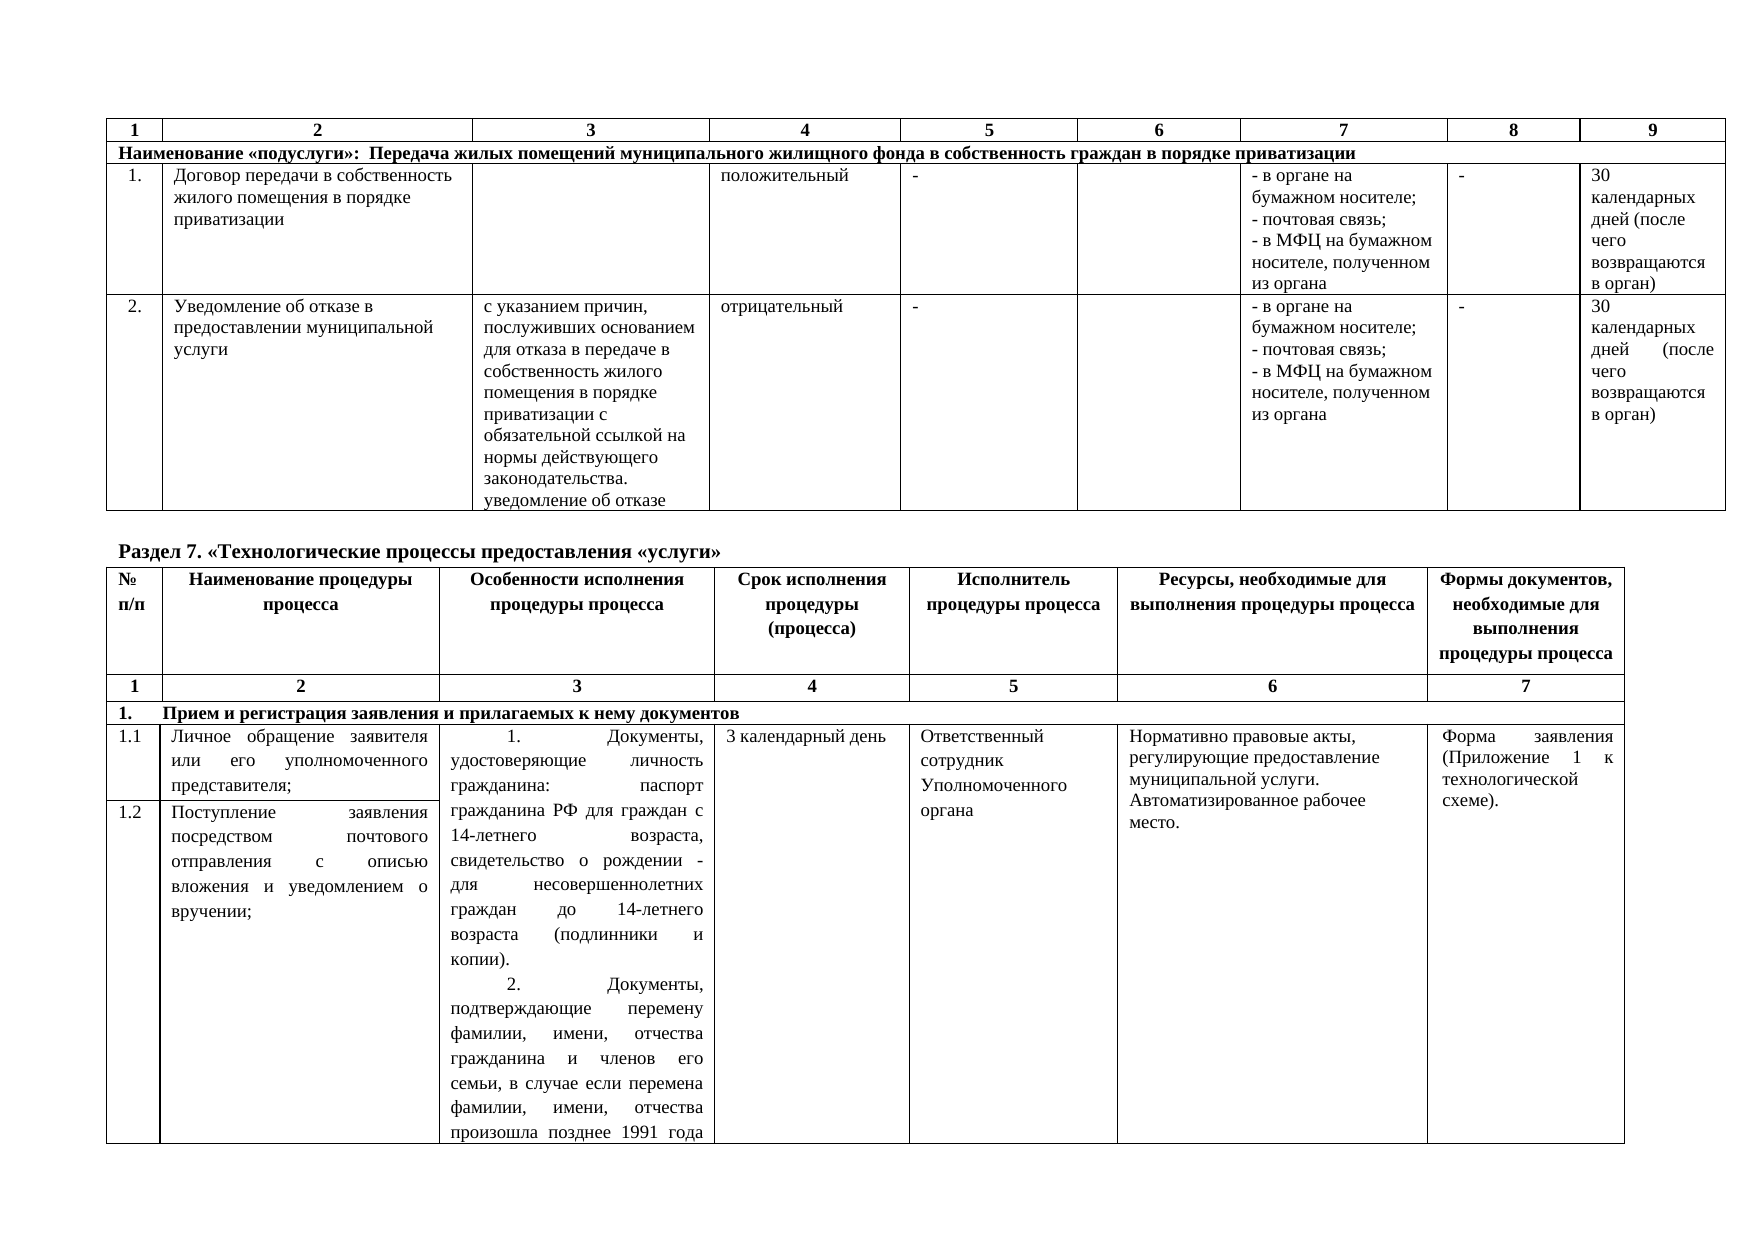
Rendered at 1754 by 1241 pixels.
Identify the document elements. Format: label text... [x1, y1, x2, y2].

table_cell Личное обращение заявителя или его уполномоченного представителя; [161, 725, 439, 799]
table_cell 3 [473, 119, 709, 141]
table_cell 1.2 [107, 801, 159, 1143]
table_cell [1078, 164, 1240, 294]
table_header № п/п [107, 568, 162, 674]
table_cell Форма заявления (Приложение 1 к технологической схеме). [1428, 725, 1624, 1143]
table_cell Прием и регистрация заявления и прилагаемых к нему документов [107, 702, 1624, 723]
table_cell положительный [710, 164, 900, 294]
table_cell 1 [107, 675, 162, 701]
table_cell - [1448, 295, 1579, 510]
table_cell 1. [107, 164, 162, 294]
table_header Ресурсы, необходимые для выполнения процедуры процесса [1118, 568, 1427, 674]
table_cell 6 [1078, 119, 1240, 141]
table_cell 30 календарных дней (после чего возвращаются в орган) [1581, 164, 1725, 294]
table_cell Наименование «подуслуги»: Передача жилых помещений муниципального жилищного фонда в собственность граждан в порядке приватизации [107, 142, 1725, 163]
table_cell - в органе на бумажном носителе; - почтовая связь; - в МФЦ на бумажном носителе, полученном из органа [1241, 164, 1447, 294]
table_cell 4 [715, 675, 909, 701]
table_cell с указанием причин, послуживших основанием для отказа в передаче в собственность жилого помещения в порядке приватизации с обязательной ссылкой на нормы действующего законодательства. уведомление об отказе [473, 295, 709, 510]
table_cell 7 [1428, 675, 1624, 701]
table_cell 7 [1241, 119, 1447, 141]
table_header Срок исполнения процедуры (процесса) [715, 568, 909, 674]
table_cell Нормативно правовые акты, регулирующие предоставление муниципальной услуги. Автоматизированное рабочее место. [1118, 725, 1427, 1143]
table_cell отрицательный [710, 295, 900, 510]
table_cell 2 [163, 675, 439, 701]
table_cell - в органе на бумажном носителе; - почтовая связь; - в МФЦ на бумажном носителе, полученном из органа [1241, 295, 1447, 510]
table_cell [473, 164, 709, 294]
table_cell 2 [163, 119, 472, 141]
table_cell 1.1 [107, 725, 159, 799]
table_cell - [1448, 164, 1579, 294]
table_cell 6 [1118, 675, 1427, 701]
table_cell 9 [1581, 119, 1725, 141]
table_cell 5 [910, 675, 1117, 701]
table_header Особенности исполнения процедуры процесса [440, 568, 714, 674]
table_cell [161, 801, 439, 1143]
table_cell Ответственный сотрудник Уполномоченного органа [910, 725, 1117, 1143]
table_header Формы документов, необходимые для выполнения процедуры процесса [1428, 568, 1624, 674]
table_cell 5 [901, 119, 1077, 141]
table_cell 1 [107, 119, 162, 141]
table_cell 3 календарный день [715, 725, 909, 1143]
table_cell - [901, 295, 1077, 510]
table_cell 8 [1448, 119, 1579, 141]
table_cell - [901, 164, 1077, 294]
table_cell Договор передачи в собственность жилого помещения в порядке приватизации [163, 164, 472, 294]
table_cell 2. [107, 295, 162, 510]
table_cell 3 [440, 675, 714, 701]
table_cell 4 [710, 119, 900, 141]
table_cell [1078, 295, 1240, 510]
table_header Исполнитель процедуры процесса [910, 568, 1117, 674]
table_cell Уведомление об отказе в предоставлении муниципальной услуги [163, 295, 472, 510]
table_cell 30 календарных дней (после чего возвращаются в орган) [1581, 295, 1725, 510]
text Раздел 7. «Технологические процессы предоставления «услуги» [118, 539, 1636, 563]
table_header Наименование процедуры процесса [163, 568, 439, 674]
